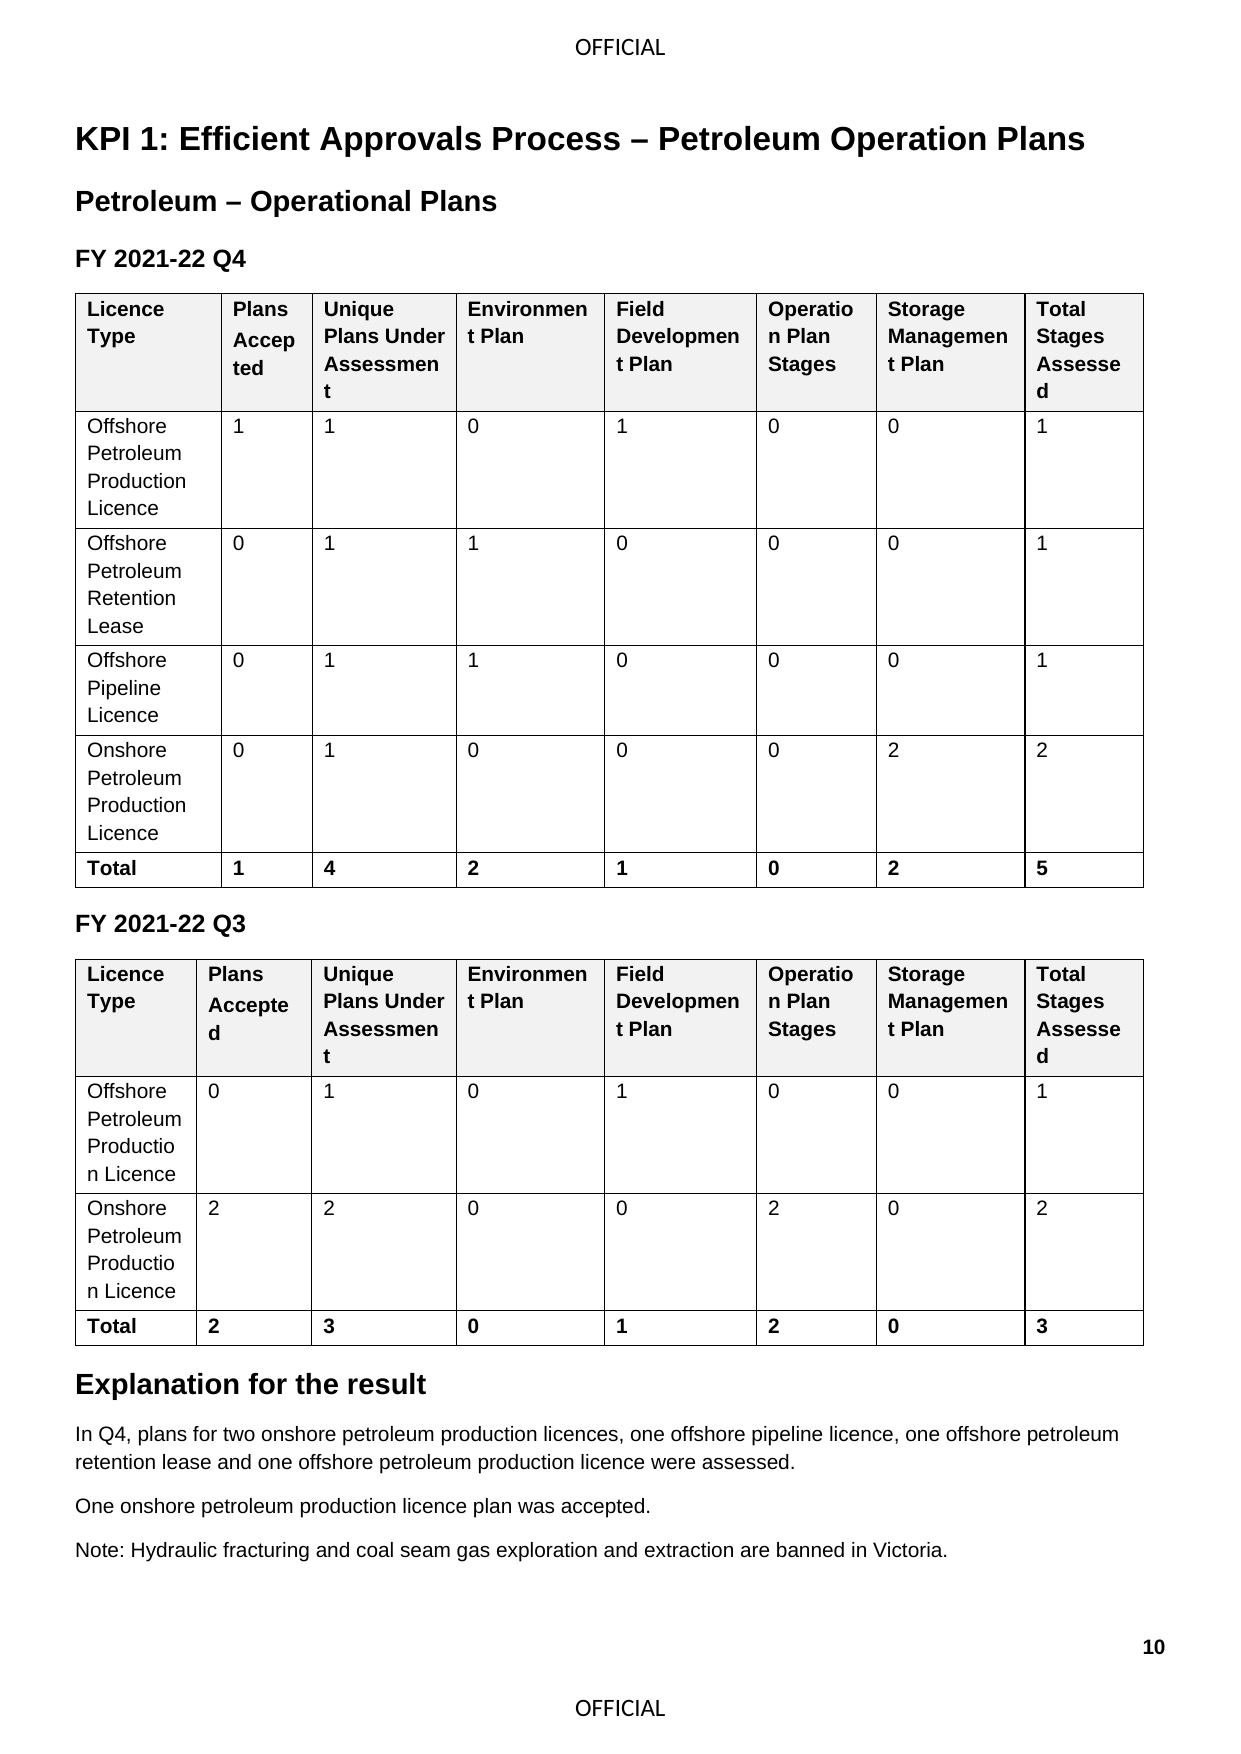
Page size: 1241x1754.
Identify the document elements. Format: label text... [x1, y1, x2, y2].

table_cell 0 [605, 736, 756, 852]
table_cell 0 [877, 1311, 1024, 1345]
table_cell 2 [877, 853, 1024, 887]
table_header Unique Plans Under Assessment [313, 294, 456, 411]
table_cell 0 [757, 646, 876, 735]
table_cell 1 [313, 412, 456, 528]
table_cell 1 [222, 853, 312, 887]
table_cell 5 [1026, 853, 1143, 887]
table_cell 2 [197, 1311, 311, 1345]
table_cell 2 [877, 736, 1024, 852]
table_cell Offshore Petroleum Production Licence [76, 412, 221, 528]
table_cell 0 [877, 412, 1024, 528]
table_header Licence Type [76, 294, 221, 411]
table_cell 0 [877, 529, 1024, 645]
table_header Plans Accepted [222, 294, 312, 411]
table_header Field Development Plan [605, 960, 756, 1076]
table_cell 1 [457, 646, 604, 735]
table_cell 0 [757, 853, 876, 887]
table_cell 0 [457, 1311, 604, 1345]
table_cell 0 [457, 412, 604, 528]
table_cell 1 [605, 1077, 756, 1193]
table_cell 0 [877, 1194, 1024, 1310]
table_header Operation Plan Stages [757, 960, 876, 1076]
table_cell 0 [757, 529, 876, 645]
table_cell 2 [757, 1311, 876, 1345]
table_cell Offshore Pipeline Licence [76, 646, 221, 735]
table_header Environment Plan [457, 960, 604, 1076]
subtitle Petroleum – Operational Plans [75, 184, 1165, 218]
subtitle FY 2021-22 Q4 [75, 243, 1165, 272]
table_cell 0 [222, 736, 312, 852]
text One onshore petroleum production licence plan was accepted. [75, 1494, 1165, 1518]
subtitle FY 2021-22 Q3 [75, 909, 1165, 938]
table_cell 1 [457, 529, 604, 645]
table_cell 1 [605, 853, 756, 887]
table_cell 3 [1026, 1311, 1143, 1345]
table_header Operation Plan Stages [757, 294, 876, 411]
table_cell 0 [197, 1077, 311, 1193]
table_cell Offshore Petroleum Retention Lease [76, 529, 221, 645]
table_cell 0 [457, 736, 604, 852]
table_cell 0 [877, 646, 1024, 735]
table_cell 1 [605, 412, 756, 528]
table_cell 2 [1026, 1194, 1143, 1310]
table_cell 1 [222, 412, 312, 528]
table_cell 0 [605, 1194, 756, 1310]
table_cell 1 [313, 736, 456, 852]
table_cell Total [76, 1311, 196, 1345]
table_cell 1 [313, 529, 456, 645]
table_header Plans Accepted [197, 960, 311, 1076]
table_header Storage Management Plan [877, 960, 1024, 1076]
table_cell 0 [457, 1194, 604, 1310]
table_header Unique Plans Under Assessment [312, 960, 456, 1076]
table_cell 3 [312, 1311, 456, 1345]
table_cell 4 [313, 853, 456, 887]
table_header Licence Type [76, 960, 196, 1076]
table_cell 1 [605, 1311, 756, 1345]
table_cell 1 [313, 646, 456, 735]
text In Q4, plans for two onshore petroleum production licences, one offshore pipeline licence, one offshore petroleum retention lease and one offshore petroleum production licence were assessed. [75, 1422, 1165, 1474]
table_header Field Development Plan [605, 294, 756, 411]
table_cell 0 [757, 1077, 876, 1193]
table_cell 2 [757, 1194, 876, 1310]
table_cell 1 [1026, 646, 1143, 735]
table_header Storage Management Plan [877, 294, 1024, 411]
table_cell 0 [877, 1077, 1024, 1193]
table_cell 0 [605, 529, 756, 645]
table_cell 2 [197, 1194, 311, 1310]
table_cell 2 [312, 1194, 456, 1310]
table_cell Onshore Petroleum Production Licence [76, 736, 221, 852]
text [75, 119, 1165, 158]
subtitle Explanation for the result [75, 1367, 1165, 1401]
table_cell 1 [312, 1077, 456, 1193]
table_header Total Stages Assessed [1026, 960, 1143, 1076]
table_cell 1 [1026, 412, 1143, 528]
table_cell 0 [457, 1077, 604, 1193]
table_cell 0 [222, 529, 312, 645]
table_cell Total [76, 853, 221, 887]
table_cell 0 [757, 412, 876, 528]
table_cell 2 [1026, 736, 1143, 852]
text Note: Hydraulic fracturing and coal seam gas exploration and extraction are banned in Victoria. [75, 1538, 1165, 1562]
table_cell Offshore Petroleum Production Licence [76, 1077, 196, 1193]
table_header Total Stages Assessed [1026, 294, 1143, 411]
table_cell 0 [222, 646, 312, 735]
table_cell 1 [1026, 529, 1143, 645]
table_cell 0 [605, 646, 756, 735]
table_header Environment Plan [457, 294, 604, 411]
table_cell 2 [457, 853, 604, 887]
table_cell Onshore Petroleum Production Licence [76, 1194, 196, 1310]
table_cell 0 [757, 736, 876, 852]
table_cell 1 [1026, 1077, 1143, 1193]
